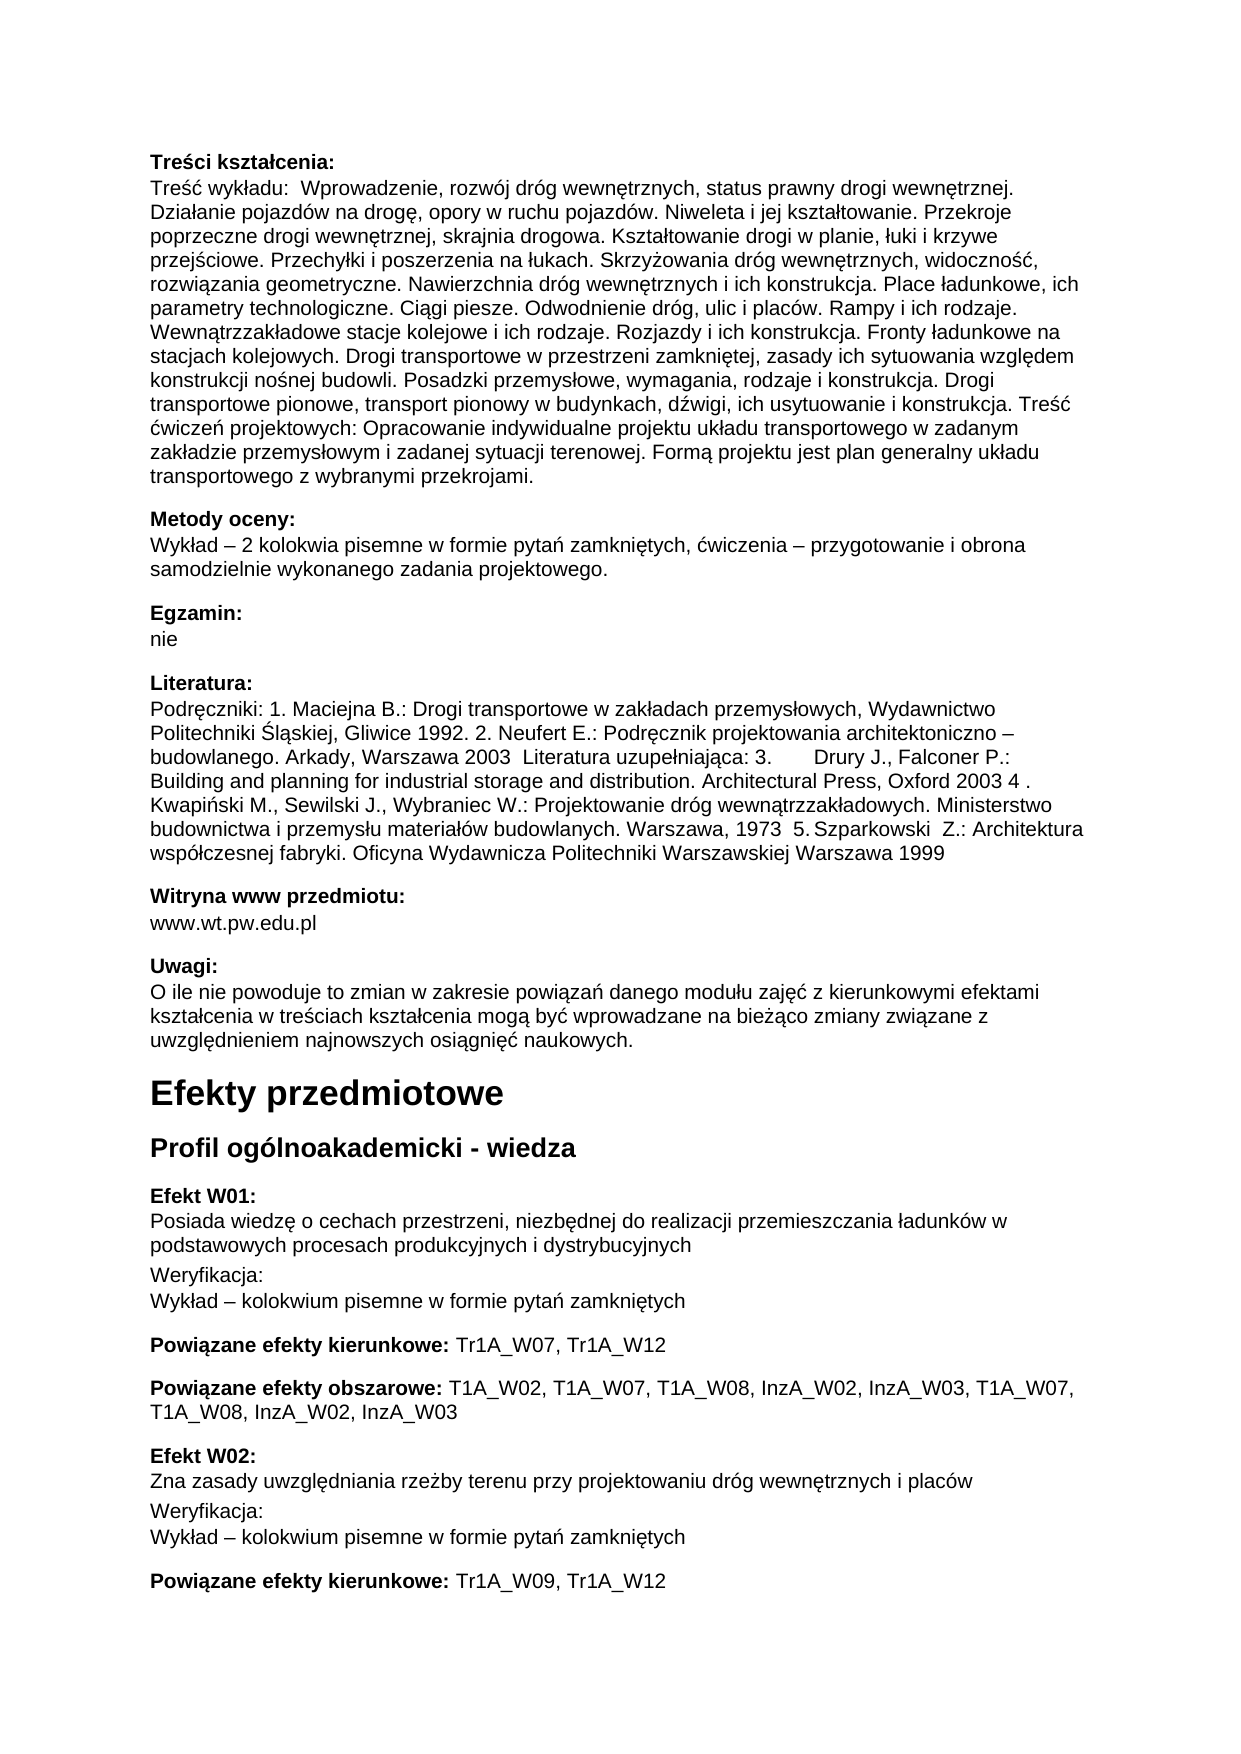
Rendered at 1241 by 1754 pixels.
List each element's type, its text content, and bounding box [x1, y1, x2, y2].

text Podręczniki: 1. Maciejna B.: Drogi transportowe w zakładach przemysłowych, Wydawnictwo Politechniki Śląskiej, Gliwice 1992. 2. Neufert E.: Podręcznik projektowania architektoniczno – budowlanego. Arkady, Warszawa 2003 Literatura uzupełniająca: 3. Drury J., Falconer P.: Building and planning for industrial storage and distribution. Architectural Press, Oxford 2003 4 . Kwapiński M., Sewilski J., Wybraniec W.: Projektowanie dróg wewnątrzzakładowych. Ministerstwo budownictwa i przemysłu materiałów budowlanych. Warszawa, 1973 5. Szparkowski Z.: Architektura współczesnej fabryki. Oficyna Wydawnicza Politechniki Warszawskiej Warszawa 1999 [150, 697, 1090, 864]
text Uwagi: [150, 954, 1090, 978]
text Treści kształcenia: [150, 150, 1090, 174]
text www.wt.pw.edu.pl [150, 910, 1090, 934]
text Wykład – 2 kolokwia pisemne w formie pytań zamkniętych, ćwiczenia – przygotowanie i obrona samodzielnie wykonanego zadania projektowego. [150, 533, 1090, 581]
text Treść wykładu: Wprowadzenie, rozwój dróg wewnętrznych, status prawny drogi wewnętrznej. Działanie pojazdów na drogę, opory w ruchu pojazdów. Niweleta i jej kształtowanie. Przekroje poprzeczne drogi wewnętrznej, skrajnia drogowa. Kształtowanie drogi w planie, łuki i krzywe przejściowe. Przechyłki i poszerzenia na łukach. Skrzyżowania dróg wewnętrznych, widoczność, rozwiązania geometryczne. Nawierzchnia dróg wewnętrznych i ich konstrukcja. Place ładunkowe, ich parametry technologiczne. Ciągi piesze. Odwodnienie dróg, ulic i placów. Rampy i ich rodzaje. Wewnątrzzakładowe stacje kolejowe i ich rodzaje. Rozjazdy i ich konstrukcja. Fronty ładunkowe na stacjach kolejowych. Drogi transportowe w przestrzeni zamkniętej, zasady ich sytuowania względem konstrukcji nośnej budowli. Posadzki przemysłowe, wymagania, rodzaje i konstrukcja. Drogi transportowe pionowe, transport pionowy w budynkach, dźwigi, ich usytuowanie i konstrukcja. Treść ćwiczeń projektowych: Opracowanie indywidualne projektu układu transportowego w zadanym zakładzie przemysłowym i zadanej sytuacji terenowej. Formą projektu jest plan generalny układu transportowego z wybranymi przekrojami. [150, 176, 1090, 487]
text Powiązane efekty kierunkowe: Tr1A_W07, Tr1A_W12 [150, 1332, 1090, 1356]
text Efekt W01: [150, 1183, 1090, 1207]
text Metody oceny: [150, 507, 1090, 531]
text Posiada wiedzę o cechach przestrzeni, niezbędnej do realizacji przemieszczania ładunków w podstawowych procesach produkcyjnych i dystrybucyjnych [150, 1208, 1090, 1256]
text Wykład – kolokwium pisemne w formie pytań zamkniętych [150, 1525, 1090, 1549]
text nie [150, 627, 1090, 651]
text O ile nie powoduje to zmian w zakresie powiązań danego modułu zajęć z kierunkowymi efektami kształcenia w treściach kształcenia mogą być wprowadzane na bieżąco zmiany związane z uwzględnieniem najnowszych osiągnięć naukowych. [150, 980, 1090, 1052]
subtitle Profil ogólnoakademicki - wiedza [150, 1132, 1090, 1164]
text Powiązane efekty obszarowe: T1A_W02, T1A_W07, T1A_W08, InzA_W02, InzA_W03, T1A_W07, T1A_W08, InzA_W02, InzA_W03 [150, 1376, 1090, 1424]
text Literatura: [150, 671, 1090, 695]
text Weryfikacja: [150, 1499, 1090, 1523]
text Powiązane efekty kierunkowe: Tr1A_W09, Tr1A_W12 [150, 1569, 1090, 1593]
text Egzamin: [150, 601, 1090, 625]
text Zna zasady uwzględniania rzeżby terenu przy projektowaniu dróg wewnętrznych i placów [150, 1469, 1090, 1493]
text Weryfikacja: [150, 1263, 1090, 1287]
text Witryna www przedmiotu: [150, 884, 1090, 908]
text Wykład – kolokwium pisemne w formie pytań zamkniętych [150, 1289, 1090, 1313]
subtitle Efekty przedmiotowe [150, 1072, 1090, 1113]
text Efekt W02: [150, 1444, 1090, 1468]
